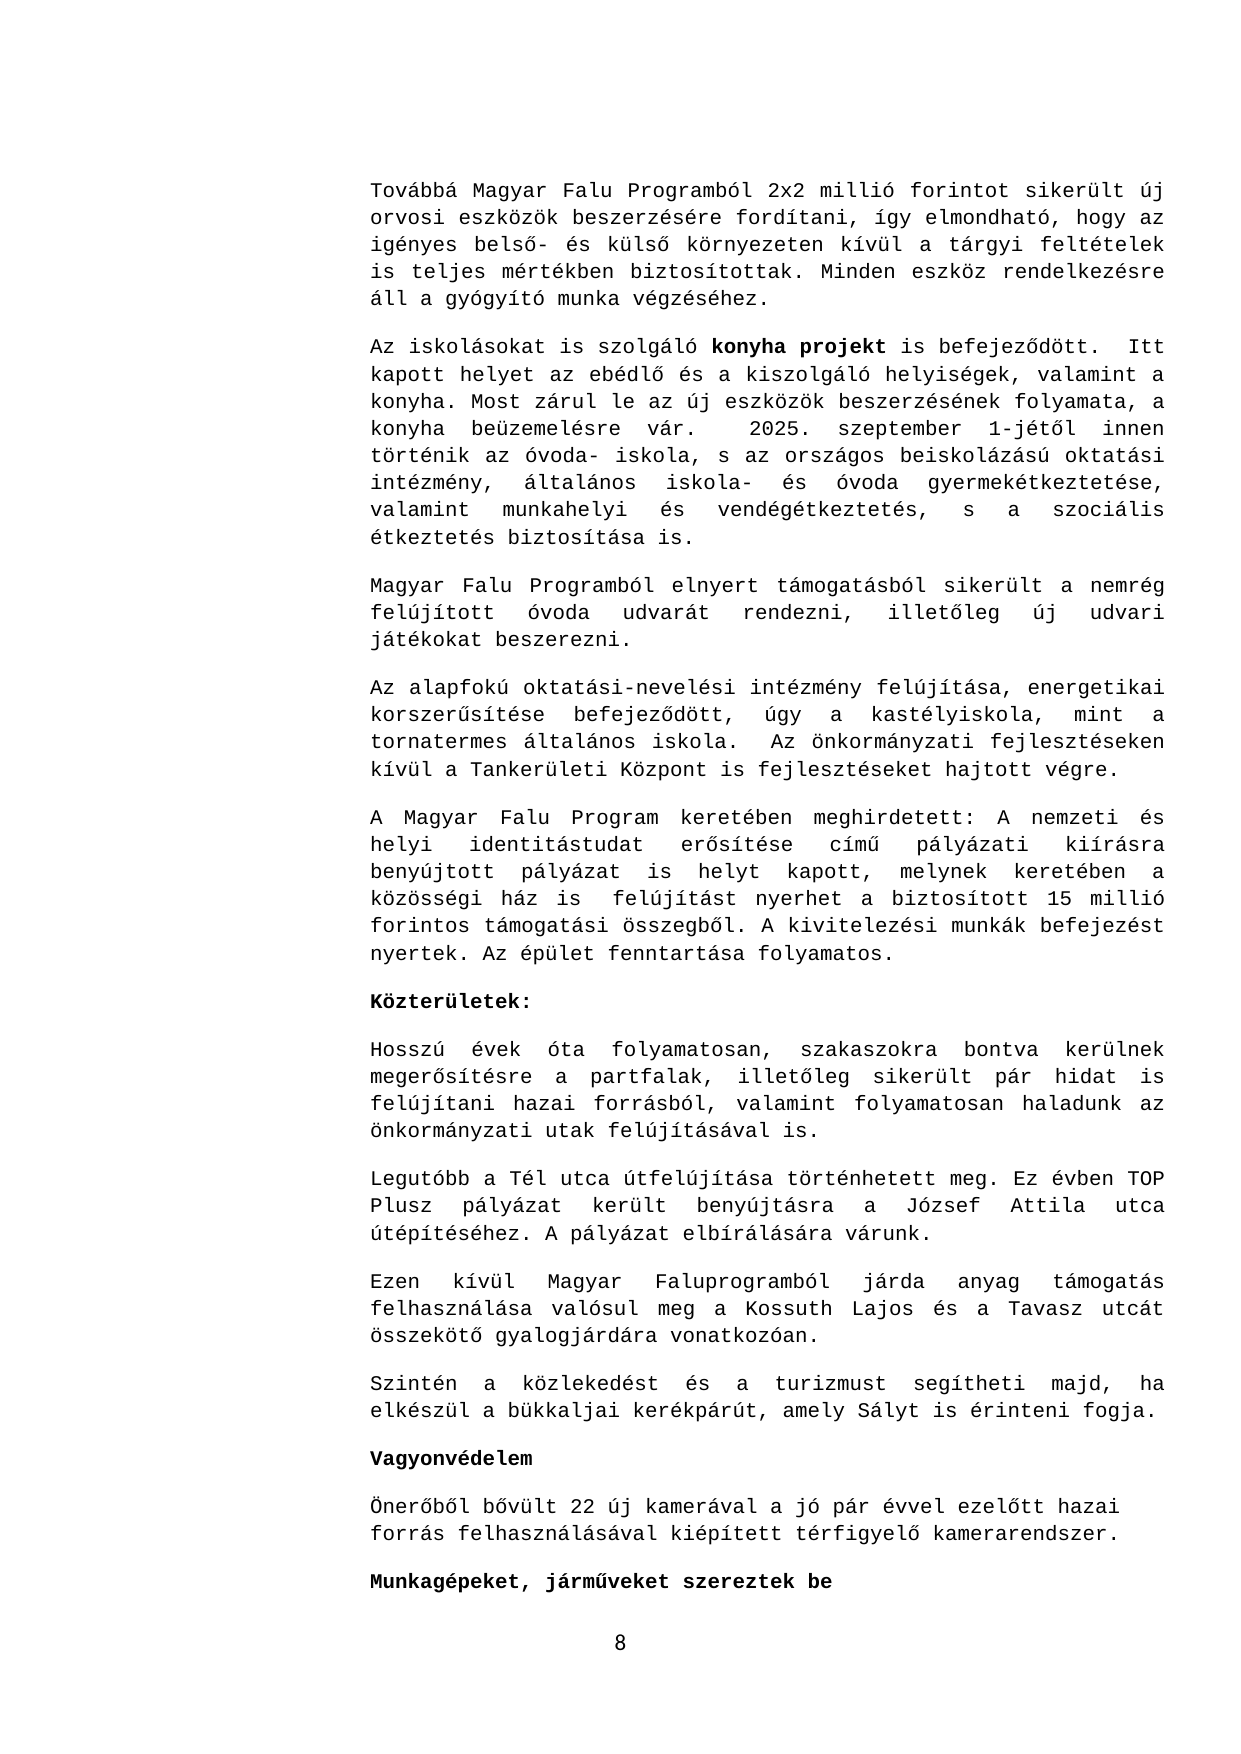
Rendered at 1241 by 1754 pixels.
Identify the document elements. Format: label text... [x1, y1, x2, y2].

text Közterületek: [370, 991, 1165, 1014]
text Hosszú évek óta folyamatosan, szakaszokra bontva kerülnek megerősítésre a partfalak, illetőleg sikerült pár hidat is felújítani hazai forrásból, valamint folyamatosan haladunk az önkormányzati utak felújításával is. [370, 1039, 1165, 1144]
text Ezen kívül Magyar Faluprogramból járda anyag támogatás felhasználása valósul meg a Kossuth Lajos és a Tavasz utcát összekötő gyalogjárdára vonatkozóan. [370, 1271, 1165, 1349]
text Az iskolásokat is szolgáló konyha projekt is befejeződött. Itt kapott helyet az ebédlő és a kiszolgáló helyiségek, valamint a konyha. Most zárul le az új eszközök beszerzésének folyamata, a konyha beüzemelésre vár. 2025. szeptember 1-jétől innen történik az óvoda- iskola, s az országos beiskolázású oktatási intézmény, általános iskola- és óvoda gyermekétkeztetése, valamint munkahelyi és vendégétkeztetés, s a szociális étkeztetés biztosítása is. [370, 336, 1165, 550]
text Magyar Falu Programból elnyert támogatásból sikerült a nemrég felújított óvoda udvarát rendezni, illetőleg új udvari játékokat beszerezni. [370, 575, 1165, 653]
text Munkagépeket, járműveket szereztek be [370, 1571, 1165, 1595]
text Vagyonvédelem [370, 1448, 1165, 1472]
text Legutóbb a Tél utca útfelújítása történhetett meg. Ez évben TOP Plusz pályázat került benyújtásra a József Attila utca útépítéséhez. A pályázat elbírálására várunk. [370, 1168, 1165, 1246]
text Önerőből bővült 22 új kamerával a jó pár évvel ezelőtt hazai forrás felhasználásával kiépített térfigyelő kamerarendszer. [370, 1496, 1165, 1547]
text A Magyar Falu Program keretében meghirdetett: A nemzeti és helyi identitástudat erősítése című pályázati kiírásra benyújtott pályázat is helyt kapott, melynek keretében a közösségi ház is felújítást nyerhet a biztosított 15 millió forintos támogatási összegből. A kivitelezési munkák befejezést nyertek. Az épület fenntartása folyamatos. [370, 807, 1165, 966]
text Szintén a közlekedést és a turizmust segítheti majd, ha elkészül a bükkaljai kerékpárút, amely Sályt is érinteni fogja. [370, 1373, 1165, 1424]
text Az alapfokú oktatási-nevelési intézmény felújítása, energetikai korszerűsítése befejeződött, úgy a kastélyiskola, mint a tornatermes általános iskola. Az önkormányzati fejlesztéseken kívül a Tankerületi Központ is fejlesztéseket hajtott végre. [370, 677, 1165, 782]
text Továbbá Magyar Falu Programból 2x2 millió forintot sikerült új orvosi eszközök beszerzésére fordítani, így elmondható, hogy az igényes belső- és külső környezeten kívül a tárgyi feltételek is teljes mértékben biztosítottak. Minden eszköz rendelkezésre áll a gyógyító munka végzéséhez. [370, 179, 1165, 312]
